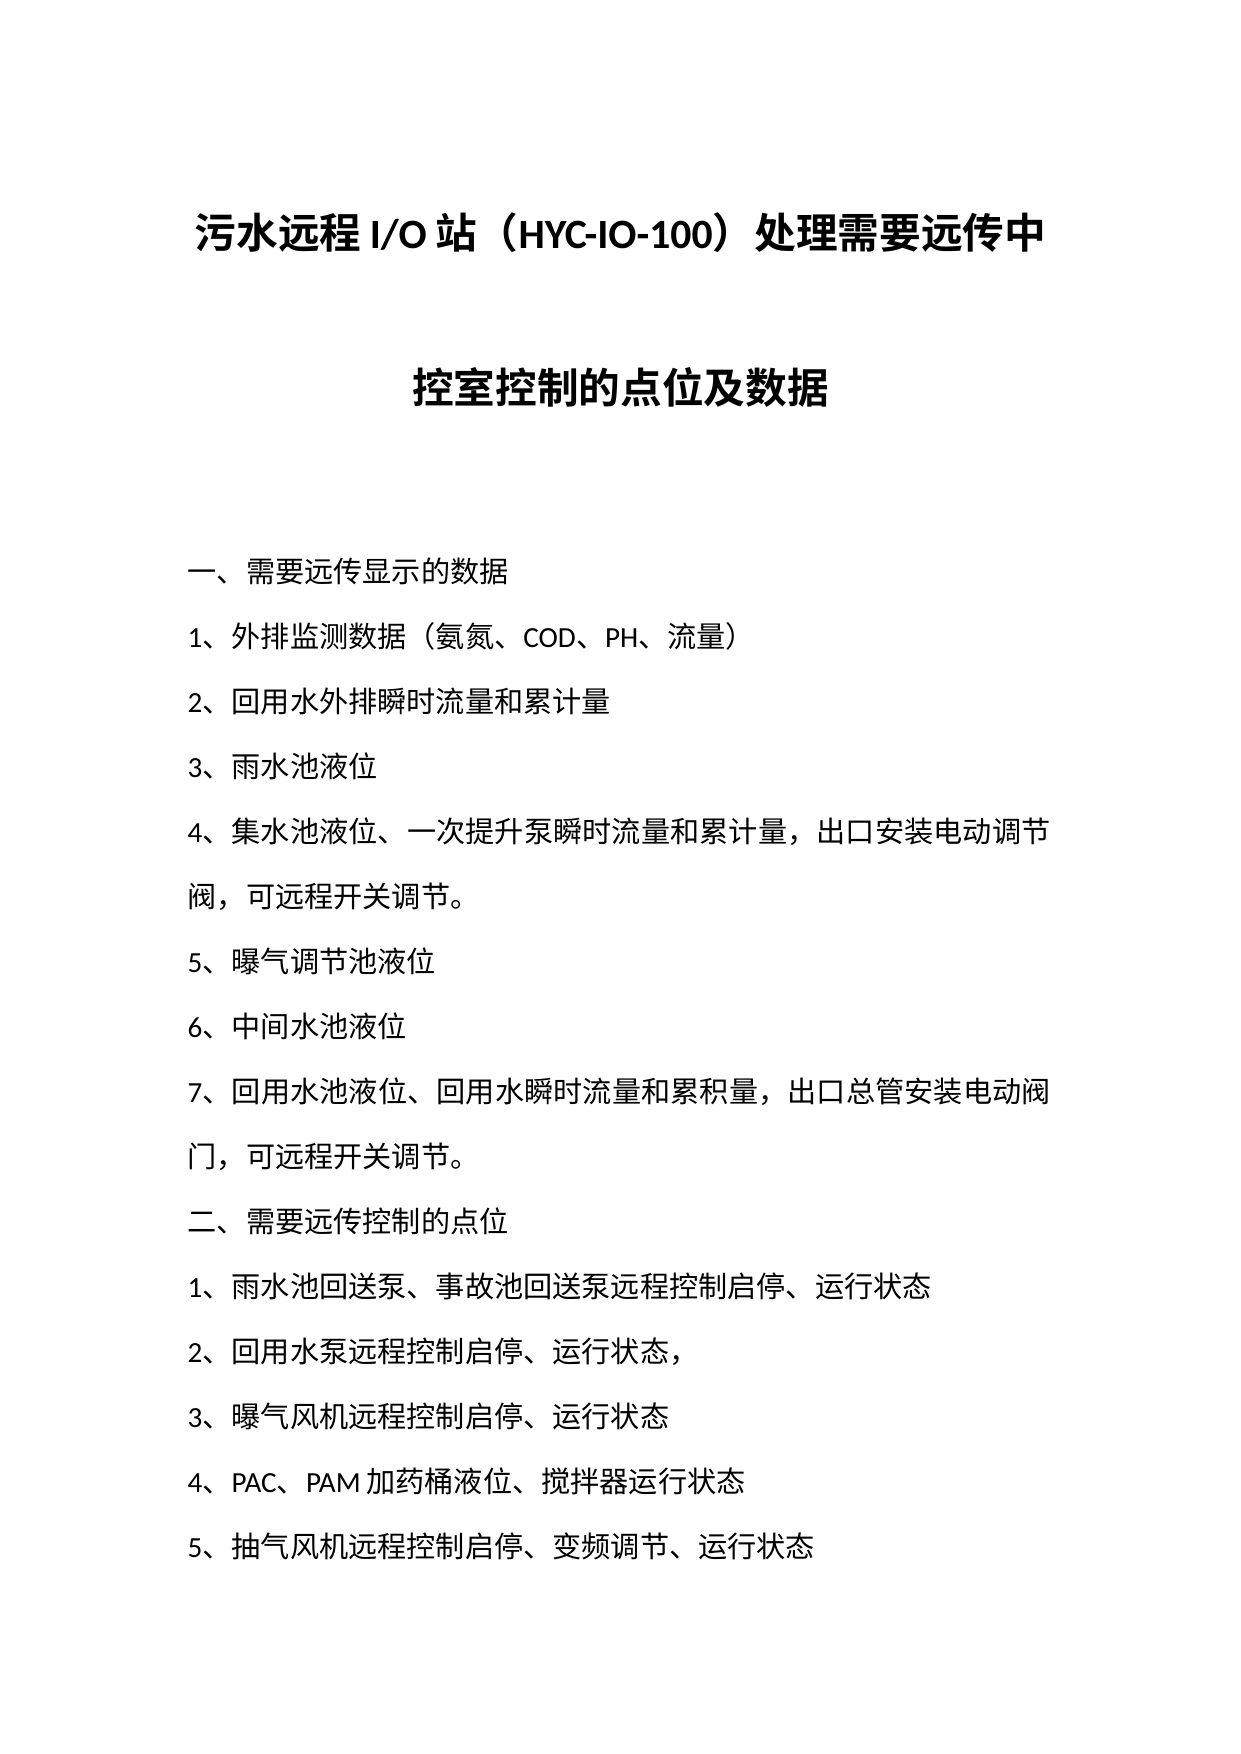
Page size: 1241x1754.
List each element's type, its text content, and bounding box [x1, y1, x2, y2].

list 外排监测数据（氨氮、COD、PH、流量） [187, 602, 1053, 667]
list 需要远传控制的点位 [187, 1187, 1053, 1252]
list PAC、PAM加药桶液位、搅拌器运行状态 [187, 1447, 1053, 1512]
list 雨水池回送泵、事故池回送泵远程控制启停、运行状态 [187, 1252, 1053, 1317]
list 雨水池液位 [187, 732, 1053, 797]
list 7、回用水池液位、回用水瞬时流量和累积量，出口总管安装电动阀门，可远程开关调节。 [187, 1057, 1053, 1187]
list 曝气调节池液位 [187, 927, 1053, 992]
list 抽气风机远程控制启停、变频调节、运行状态 [187, 1512, 1053, 1577]
list 回用水泵远程控制启停、运行状态， [187, 1317, 1053, 1382]
list 集水池液位、一次提升泵瞬时流量和累计量，出口安装电动调节阀，可远程开关调节。 [187, 797, 1053, 927]
list 曝气风机远程控制启停、运行状态 [187, 1382, 1053, 1447]
list 需要远传显示的数据 [187, 537, 1053, 602]
list 回用水外排瞬时流量和累计量 [187, 667, 1053, 732]
subtitle 污水远程I/O站（HYC-IO-100）处理需要远传中控室控制的点位及数据 [187, 197, 1053, 418]
list 中间水池液位 [187, 992, 1053, 1057]
